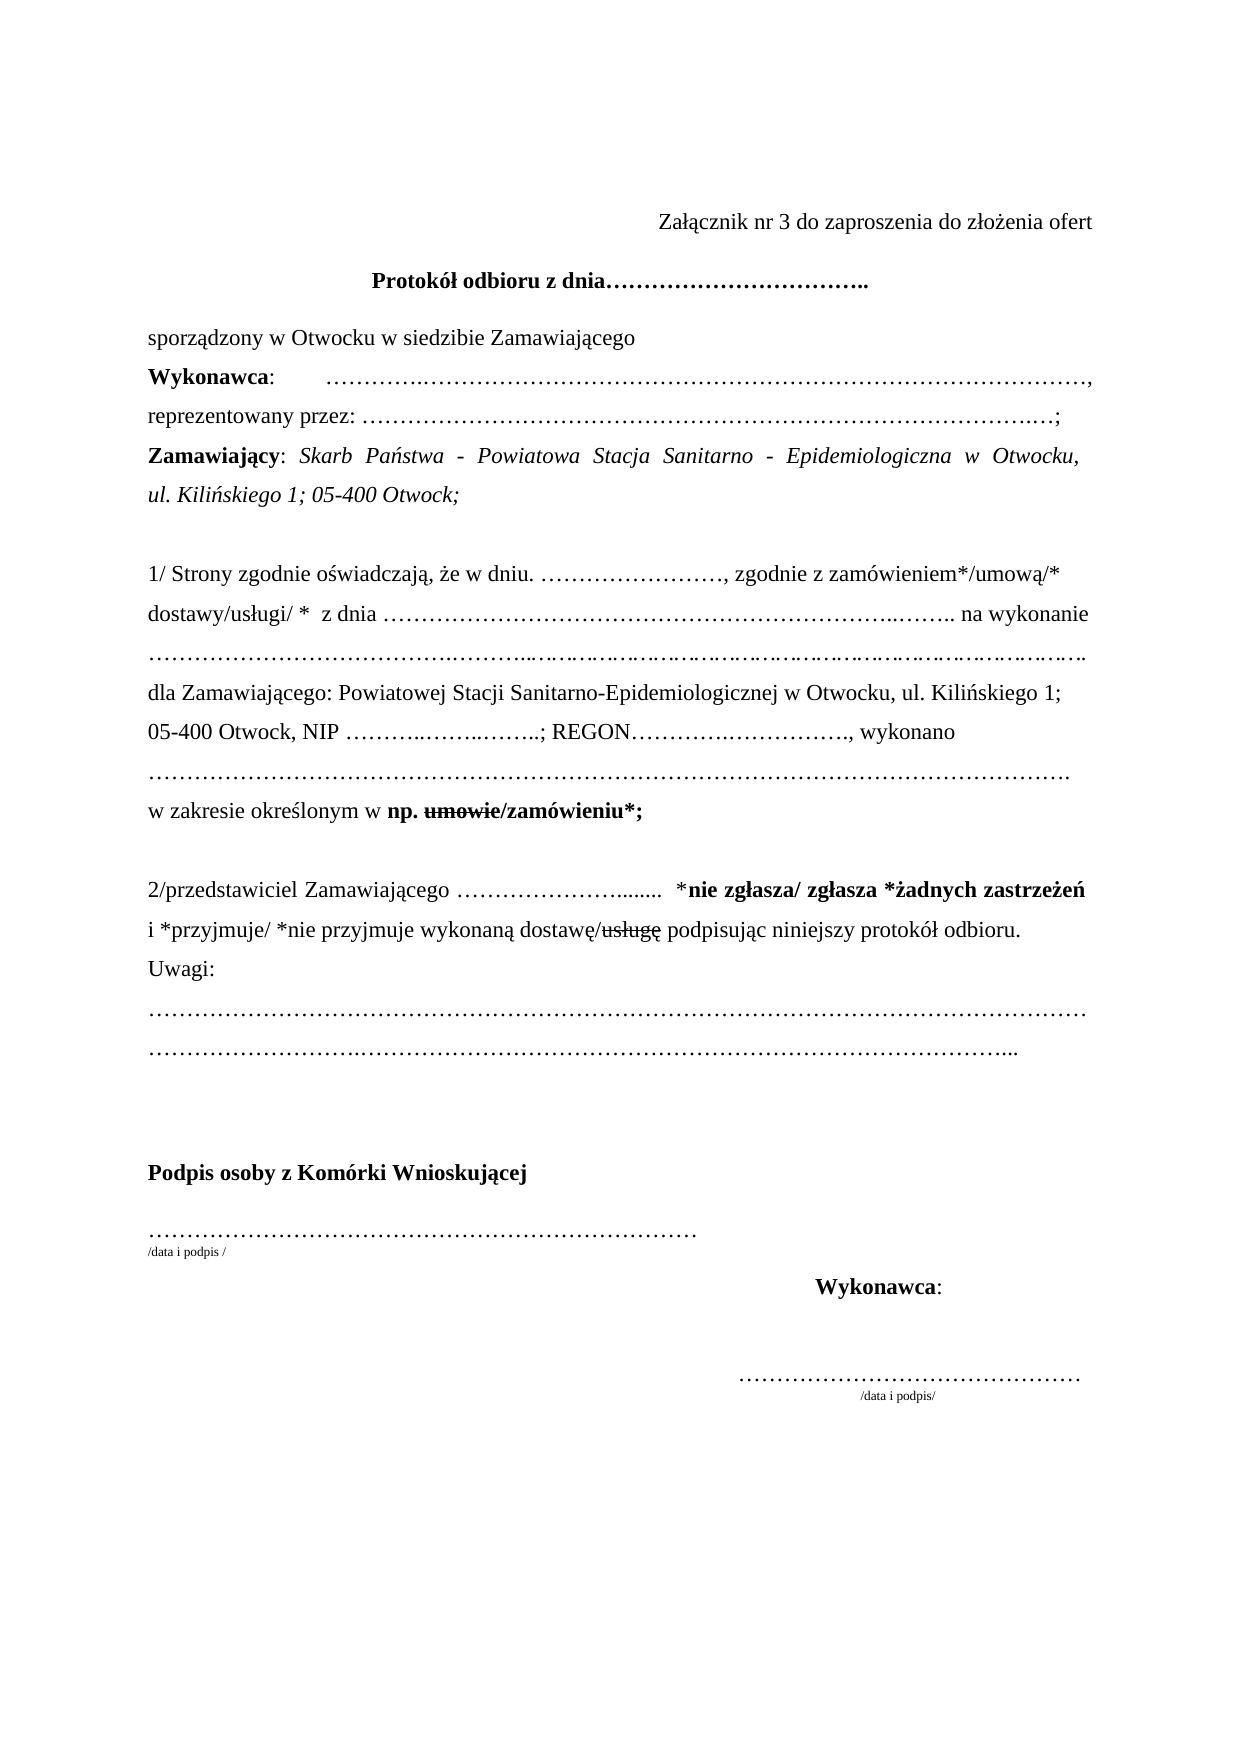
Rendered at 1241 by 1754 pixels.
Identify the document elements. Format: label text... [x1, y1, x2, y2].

text Wykonawca: ………….……………………………………………………………………………, reprezentowany przez: …………………………………………………………………………….…; [148, 363, 1093, 429]
text Załącznik nr 3 do zaproszenia do złożenia ofert [148, 208, 1093, 234]
text /data i podpis / [148, 1244, 1093, 1271]
text ……………………………………… [738, 1329, 1093, 1386]
text ……………………………………………………………… [148, 1216, 1093, 1242]
text Protokół odbioru z dnia…………………………….. [148, 267, 1093, 293]
text Podpis osoby z Komórki Wnioskującej [148, 1159, 1093, 1185]
text Uwagi:…………………………………………………………………………………………………………………………………….…………………………………………………………………………... [148, 955, 1093, 1061]
text Zamawiający: Skarb Państwa - Powiatowa Stacja Sanitarno - Epidemiologiczna w Otwocku, ul. Kilińskiego 1; 05-400 Otwock; [148, 442, 1093, 508]
text 1/ Strony zgodnie oświadczają, że w dniu. ……………………, zgodnie z zamówieniem*/umową/* dostawy/usługi/ * z dnia …………………………………………………………..…….. na wykonanie ………………………………….………..………………………………………………………………………. dla Zamawiającego: Powiatowej Stacji Sanitarno-Epidemiologicznej w Otwocku, ul. Kilińskiego 1; 05-400 Otwock, NIP ………..……..……..; REGON………….……………., wykonano …………………………………………………………………………………………………………. w zakresie określonym w np. umowie/zamówieniu*; [148, 560, 1093, 824]
text /data i podpis/ [148, 1388, 1093, 1414]
text sporządzony w Otwocku w siedzibie Zamawiającego [148, 323, 1093, 350]
text 2/przedstawiciel Zamawiającego …………………........ *nie zgłasza/ zgłasza *żadnych zastrzeżeń i *przyjmuje/ *nie przyjmuje wykonaną dostawę/usługę podpisując niniejszy protokół odbioru. [148, 876, 1093, 942]
text Wykonawca: [148, 1273, 1093, 1299]
